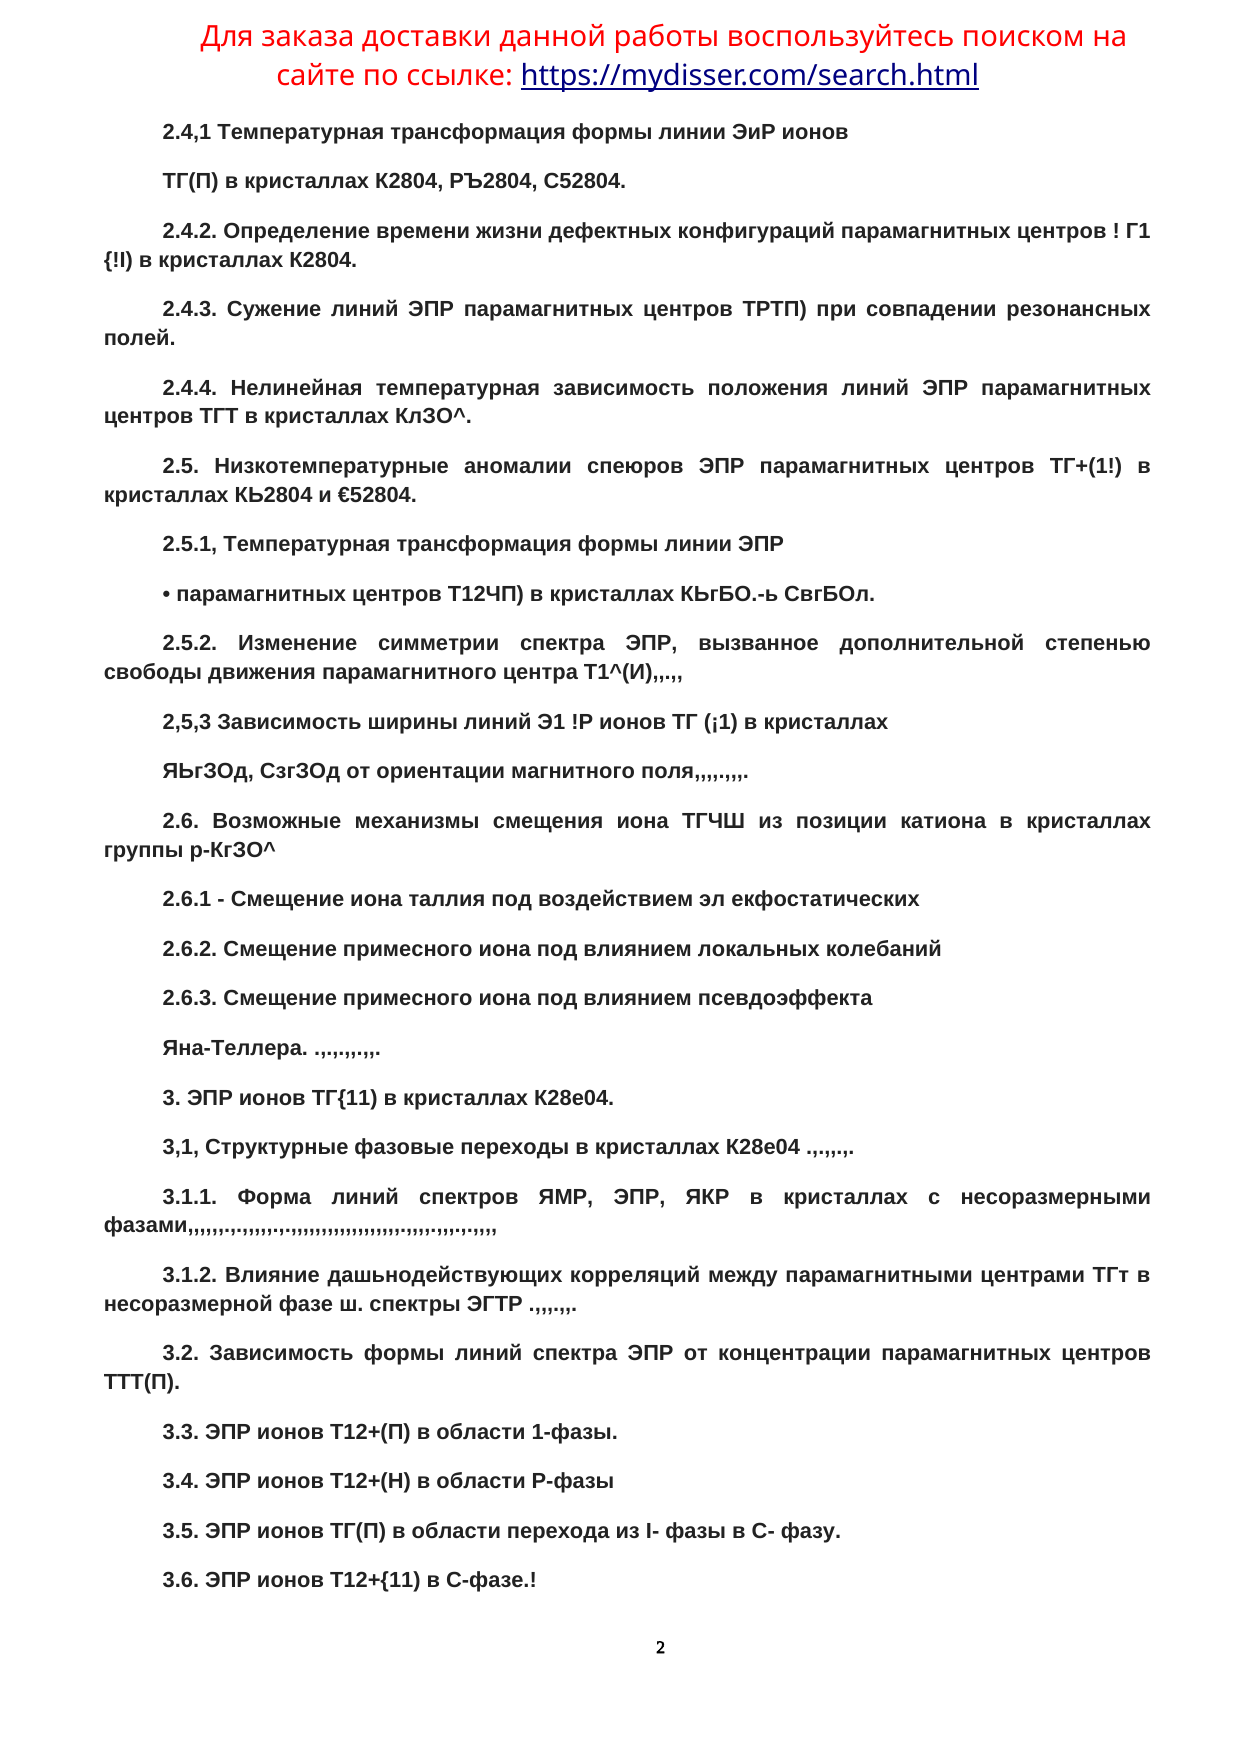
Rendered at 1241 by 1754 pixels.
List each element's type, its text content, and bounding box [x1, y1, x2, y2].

text 2.6.2. Смещение примесного иона под влиянием локальных колебаний [103, 932, 1152, 961]
text 2.4.3. Сужение линий ЭПР парамагнитных центров ТРТП) при совпадении резонансных полей. [103, 292, 1152, 350]
text 3,1, Структурные фазовые переходы в кристаллах К28е04 .,.,,.,. [103, 1130, 1152, 1159]
text 3. ЭПР ионов ТГ{11) в кристаллах К28е04. [103, 1081, 1152, 1109]
text ЯЬгЗОд, СзгЗОд от ориентации магнитного поля,,,,.,,,. [103, 754, 1152, 783]
text 2.6.3. Смещение примесного иона под влиянием псевдоэффекта [103, 982, 1152, 1010]
text 2.5.2. Изменение симметрии спектра ЭПР, вызванное дополнительной степенью свободы движения парамагнитного центра Т1^(И),,.,, [103, 627, 1152, 684]
text Яна-Теллера. .,.,.,,.,,. [103, 1031, 1152, 1060]
text • парамагнитных центров Т12ЧП) в кристаллах КЬгБО.-ь СвгБОл. [103, 577, 1152, 606]
text 2,5,3 Зависимость ширины линий Э1 !Р ионов ТГ (¡1) в кристаллах [103, 705, 1152, 734]
text 3.2. Зависимость формы линий спектра ЭПР от концентрации парамагнитных центров ТТТ(П). [103, 1337, 1152, 1394]
text 3.5. ЭПР ионов ТГ(П) в области перехода из I- фазы в С- фазу. [103, 1514, 1152, 1543]
text 2.6. Возможные механизмы смещения иона ТГЧШ из позиции катиона в кристаллах группы р-КгЗО^ [103, 804, 1152, 862]
text 3.6. ЭПР ионов Т12+{11) в С-фазе.! [103, 1564, 1152, 1592]
text 2.4.4. Нелинейная температурная зависимость положения линий ЭПР парамагнитных центров ТГТ в кристаллах КлЗО^. [103, 371, 1152, 428]
text 2.5.1, Температурная трансформация формы линии ЭПР [103, 527, 1152, 556]
text ТГ(П) в кристаллах К2804, РЪ2804, С52804. [103, 164, 1152, 193]
text 2.4,1 Температурная трансформация формы линии ЭиР ионов [103, 115, 1152, 144]
text 2.6.1 - Смещение иона таллия под воздействием эл екфостатических [103, 882, 1152, 911]
text 3.4. ЭПР ионов Т12+(Н) в области Р-фазы [103, 1464, 1152, 1493]
text 3.1.1. Форма линий спектров ЯМР, ЭПР, ЯКР в кристаллах с несоразмерными фазами,,,,,,.,.,,,,,.,.,,,,,,,,,,,,,,,,,,.,,,,.,,,.,.,,,, [103, 1180, 1152, 1237]
text 2.4.2. Определение времени жизни дефектных конфигураций парамагнитных центров ! Г1 {!I) в кристаллах К2804. [103, 214, 1152, 272]
text 3.3. ЭПР ионов Т12+(П) в области 1-фазы. [103, 1415, 1152, 1444]
text 2.5. Низкотемпературные аномалии спеюров ЭПР парамагнитных центров ТГ+(1!) в кристаллах КЬ2804 и €52804. [103, 449, 1152, 507]
text 3.1.2. Влияние дашьнодействующих корреляций между парамагнитными центрами ТГт в несоразмерной фазе ш. спектры ЭГТР .,,,.,,. [103, 1258, 1152, 1316]
